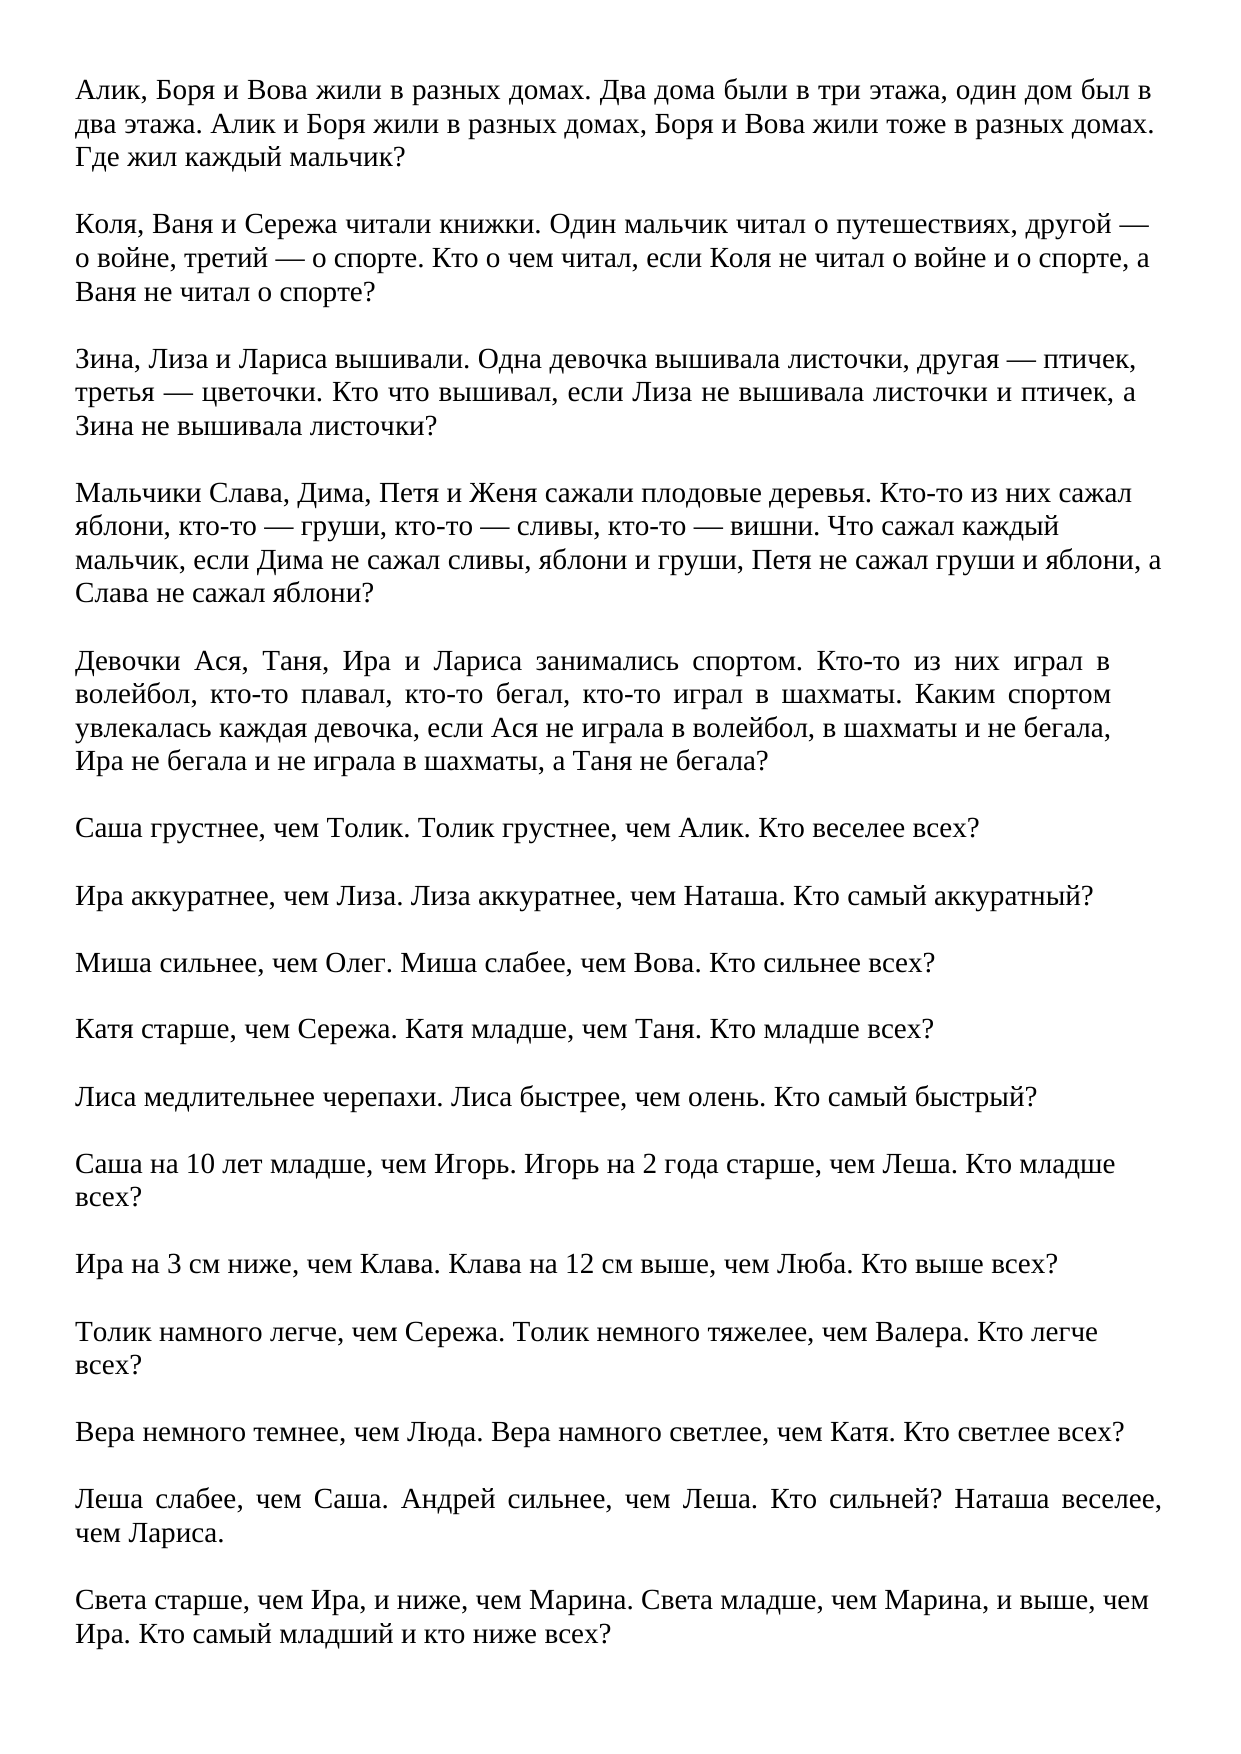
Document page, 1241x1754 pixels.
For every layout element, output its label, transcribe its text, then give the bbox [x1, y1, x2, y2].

text Ира на 3 см ниже, чем Клава. Клава на 12 см выше, чем Люба. Кто выше всех? [75, 1247, 1190, 1280]
text Саша грустнее, чем Толик. Толик грустнее, чем Алик. Кто веселее всех? [75, 810, 1190, 844]
text Леша слабее, чем Саша. Андрей сильнее, чем Леша. Кто сильней? Наташа веселее, чем Лариса. [75, 1482, 1163, 1549]
text Лиса медлительнее черепахи. Лиса быстрее, чем олень. Кто самый быстрый? [75, 1079, 1190, 1112]
text Света старше, чем Ира, и ниже, чем Марина. Света младше, чем Марина, и выше, чем Ира. Кто самый младший и кто ниже всех? [75, 1582, 1150, 1649]
text Катя старше, чем Сережа. Катя младше, чем Таня. Кто младше всех? [75, 1012, 1190, 1045]
text Ира аккуратнее, чем Лиза. Лиза аккуратнее, чем Наташа. Кто самый аккуратный? Миша сильнее, чем Олег. Миша слабее, чем Вова. Кто сильнее всех? [75, 878, 1096, 978]
text мальчик, если Дима не сажал сливы, яблони и груши, Петя не сажал груши и яблони, а Слава не сажал яблони? [75, 542, 1162, 609]
text Мальчики Слава, Дима, Петя и Женя сажали плодовые деревья. Кто-то из них сажал яблони, кто-то — груши, кто-то — сливы, кто-то — вишни. Что сажал каждый [75, 475, 1133, 542]
text Вера немного темнее, чем Люда. Вера намного светлее, чем Катя. Кто светлее всех? [75, 1414, 1190, 1448]
text Толик намного легче, чем Сережа. Толик немного тяжелее, чем Валера. Кто легче всех? [75, 1314, 1100, 1381]
text Коля, Ваня и Сережа читали книжки. Один мальчик читал о путешествиях, другой — о войне, третий — о спорте. Кто о чем читал, если Коля не читал о войне и о спорте, а Ваня не читал о спорте? [75, 207, 1150, 307]
text Зина, Лиза и Лариса вышивали. Одна девочка вышивала листочки, другая — птичек, третья — цветочки. Кто что вышивал, если Лиза не вышивала листочки и птичек, а Зина не вышивала листочки? [75, 341, 1138, 441]
text Алик, Боря и Вова жили в разных домах. Два дома были в три этажа, один дом был в два этажа. Алик и Боря жили в разных домах, Боря и Вова жили тоже в разных домах. Где жил каждый мальчик? [75, 72, 1154, 173]
text Девочки Ася, Таня, Ира и Лариса занимались спортом. Кто-то из них играл в волейбол, кто-то плавал, кто-то бегал, кто-то играл в шахматы. Каким спортом увлекалась каждая девочка, если Ася не играла в волейбол, в шахматы и не бегала, Ира не бегала и не играла в шахматы, а Таня не бегала? [75, 643, 1112, 777]
text Саша на 10 лет младше, чем Игорь. Игорь на 2 года старше, чем Леша. Кто младше всех? [75, 1146, 1118, 1213]
